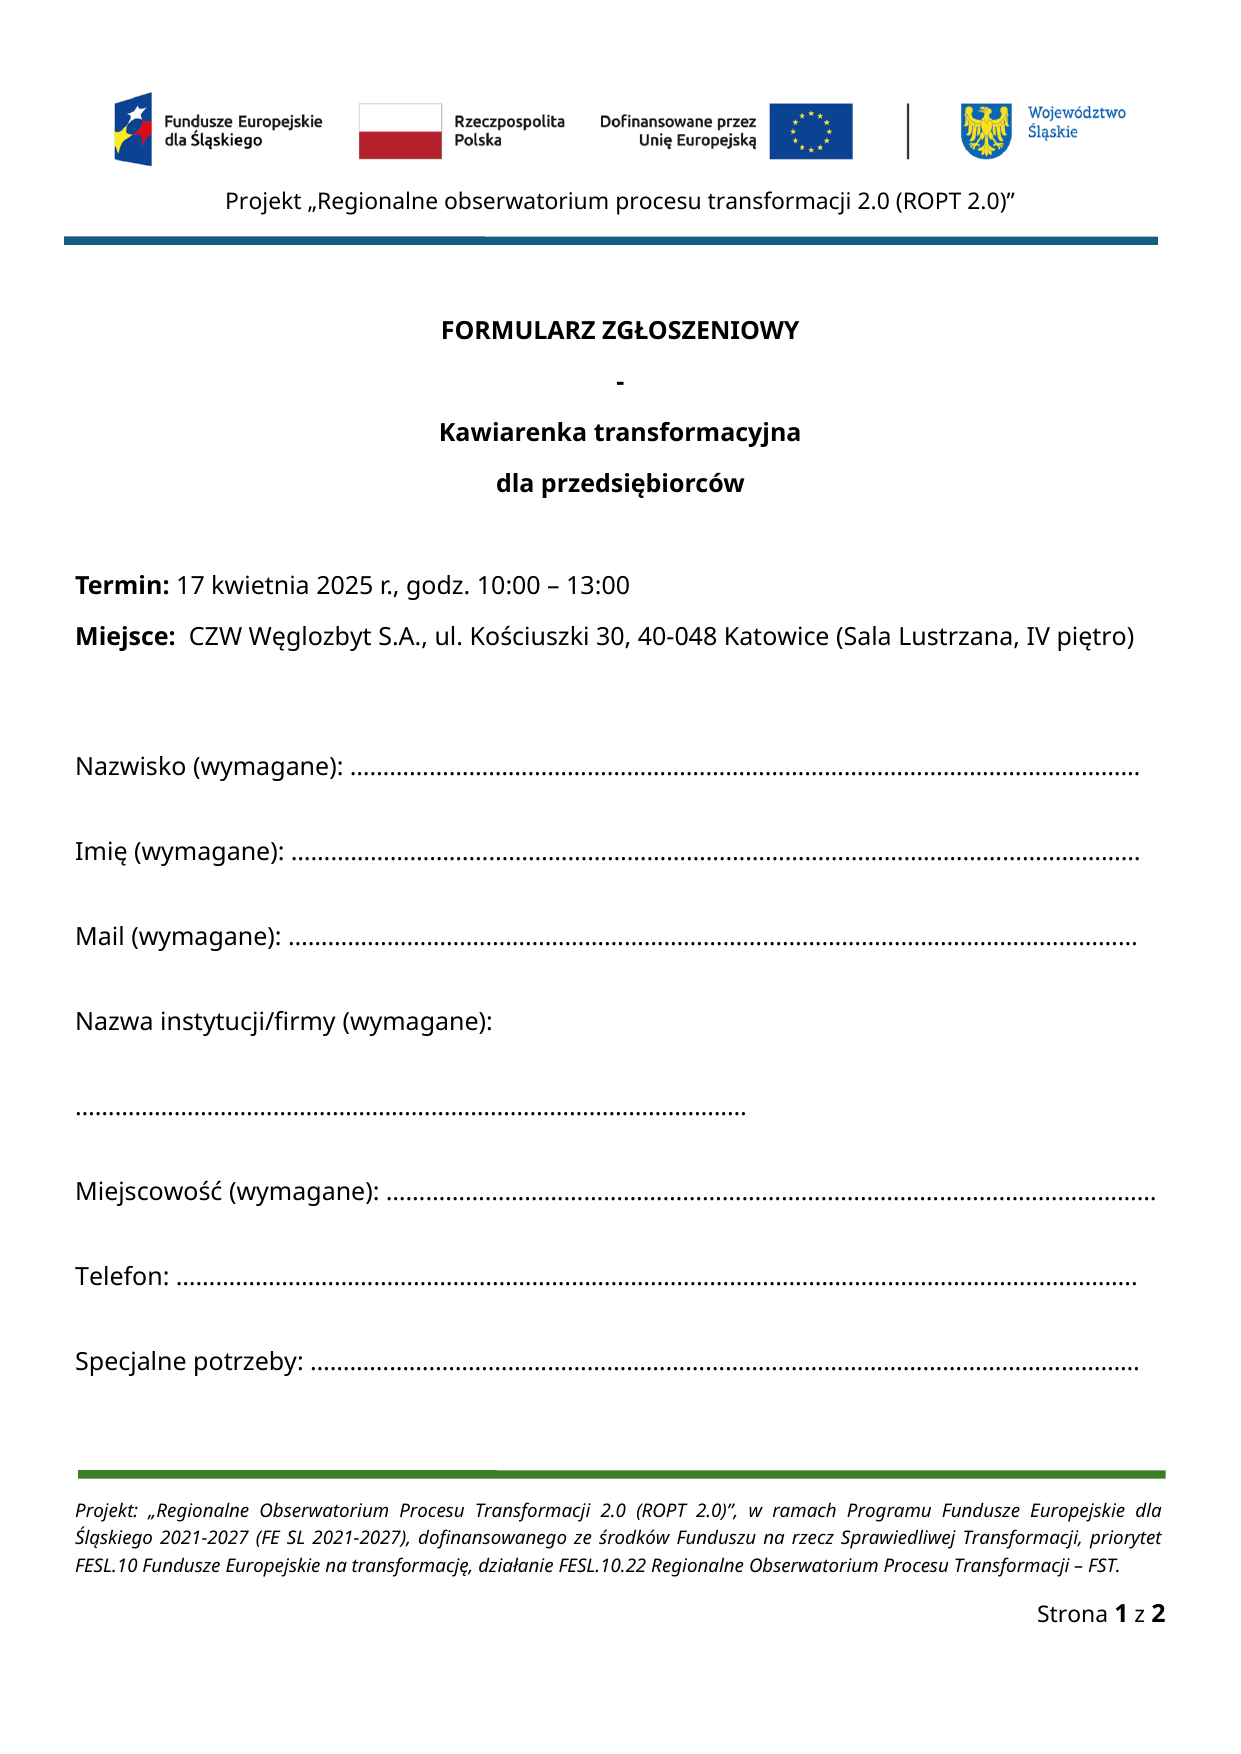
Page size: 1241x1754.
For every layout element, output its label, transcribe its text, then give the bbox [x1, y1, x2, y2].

text Imię (wymagane): ………………………………………………………………………………………………………………… [75, 833, 1165, 867]
list Termin: 17 kwietnia 2025 r., godz. 10:00 – 13:00 [75, 568, 1165, 602]
text Nazwisko (wymagane): ………………………………………………………………………………………………………… [75, 748, 1165, 782]
list Kawiarenka transformacyjna [75, 415, 1165, 449]
picture [96, 73, 1144, 185]
list dla przedsiębiorców [75, 466, 1165, 500]
text Telefon: ……………………………………………………………………………………………………………………………….. [75, 1259, 1165, 1293]
text Nazwa instytucji/firmy (wymagane): ………………………………………………………………………………………… [75, 1003, 1165, 1123]
text Miejscowość (wymagane): ……………………………………………………………………………………………………… [75, 1174, 1165, 1208]
list FORMULARZ ZGŁOSZENIOWY [75, 313, 1165, 347]
text Miejsce: CZW Węglozbyt S.A., ul. Kościuszki 30, 40-048 Katowice (Sala Lustrzana, IV piętro) [75, 619, 1165, 653]
list - [75, 364, 1165, 398]
text Specjalne potrzeby: ……………………………………………………………………………………………………………… [75, 1344, 1165, 1378]
text Mail (wymagane): ………………………………………………………………………………………………………………… [75, 918, 1165, 952]
